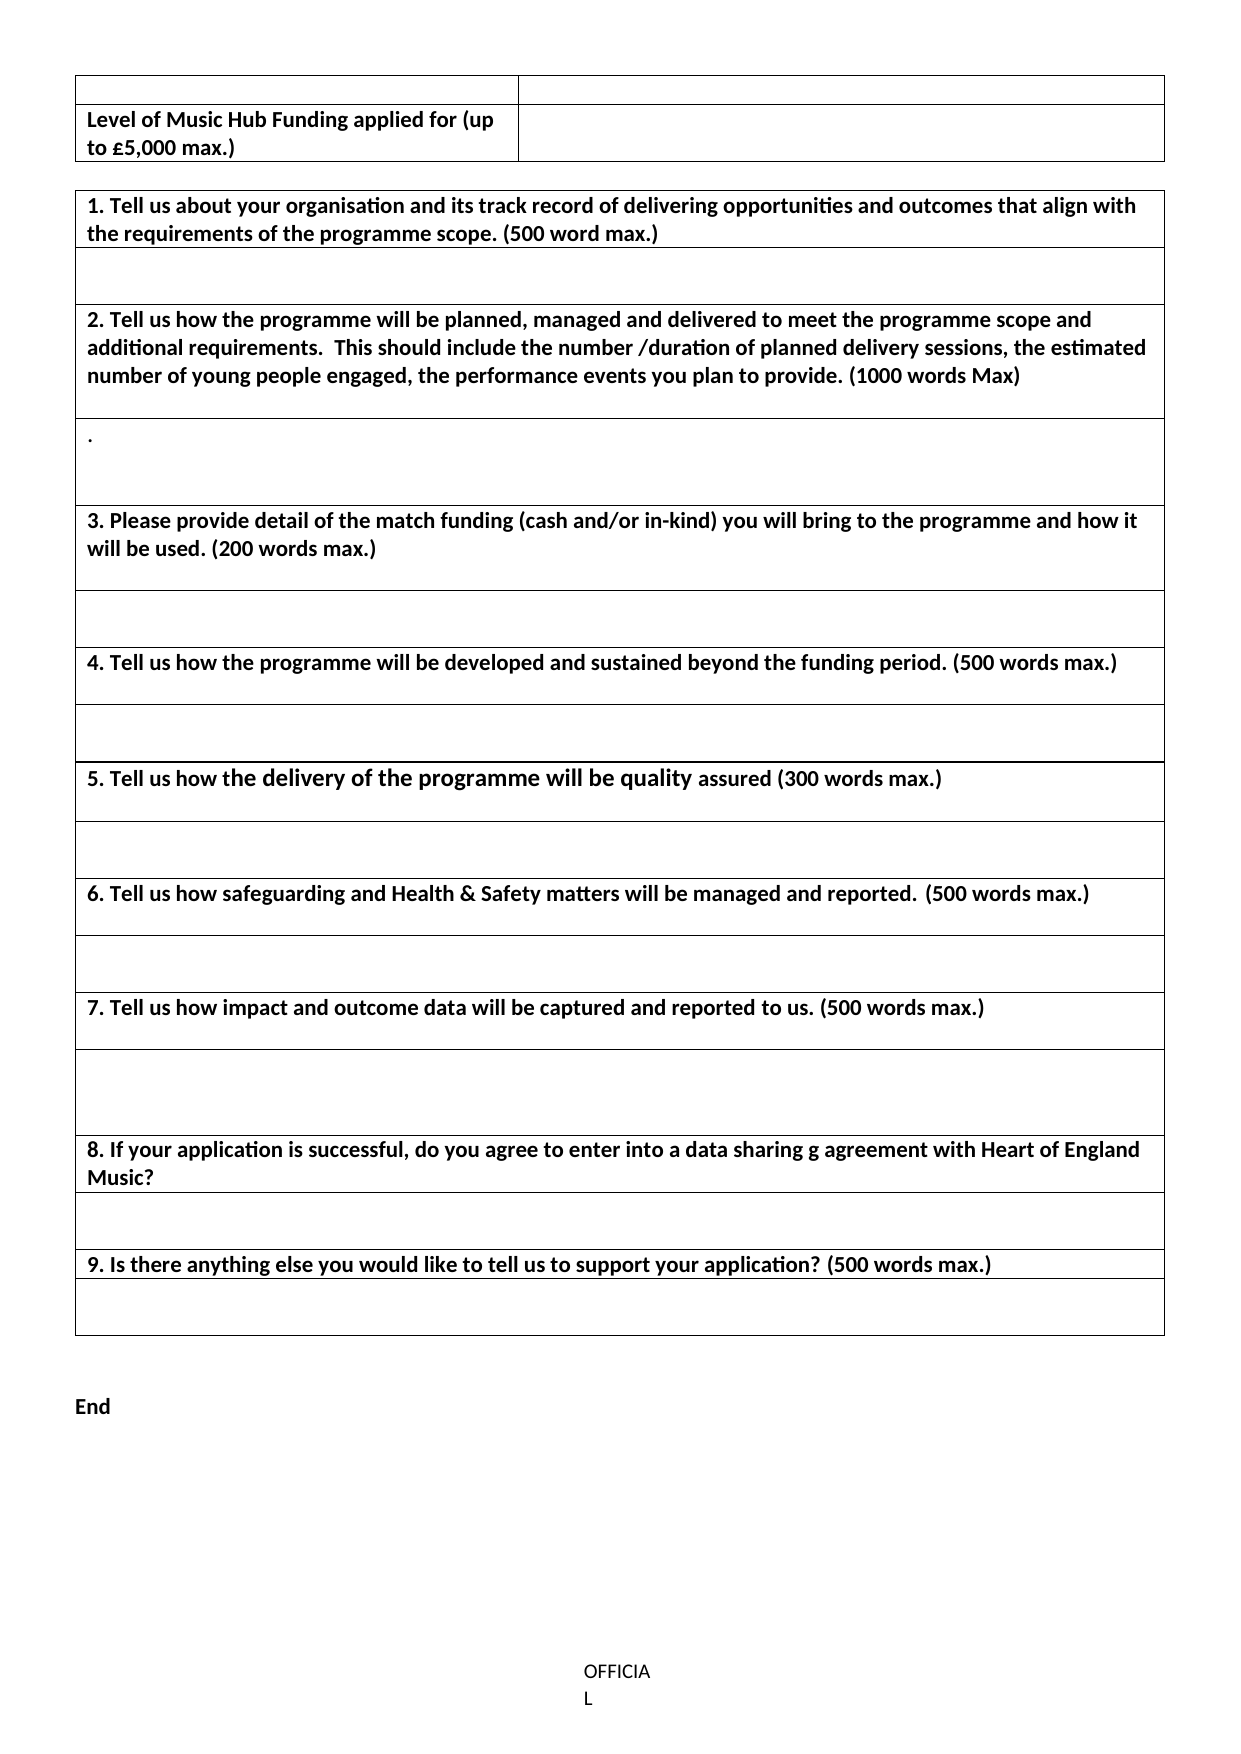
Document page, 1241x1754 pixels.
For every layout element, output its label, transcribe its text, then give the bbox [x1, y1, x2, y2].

table_cell [76, 248, 1164, 304]
table_cell [76, 591, 1164, 647]
table_cell . [76, 419, 1164, 505]
table_cell 4. Tell us how the programme will be developed and sustained beyond the funding period. (500 words max.) [76, 648, 1164, 704]
table_cell 8. If your application is successful, do you agree to enter into a data sharing g agreement with Heart of England Music? [76, 1136, 1164, 1192]
table_cell 3. Please provide detail of the match funding (cash and/or in-kind) you will bring to the programme and how it will be used. (200 words max.) [76, 506, 1164, 590]
table_cell [76, 1050, 1164, 1134]
table_cell [76, 76, 518, 104]
table_cell [76, 1193, 1164, 1249]
table_cell 6. Tell us how safeguarding and Health & Safety matters will be managed and reported. (500 words max.) [76, 879, 1164, 935]
table_cell [76, 936, 1164, 992]
table_cell [76, 705, 1164, 761]
table_cell 2. Tell us how the programme will be planned, managed and delivered to meet the programme scope and additional requirements. This should include the number /duration of planned delivery sessions, the estimated number of young people engaged, the performance events you plan to provide. (1000 words Max) [76, 305, 1164, 417]
table_cell Level of Music Hub Funding applied for (up to £5,000 max.) [76, 105, 518, 161]
table_cell 7. Tell us how impact and outcome data will be captured and reported to us. (500 words max.) [76, 993, 1164, 1049]
table_cell 9. Is there anything else you would like to tell us to support your application? (500 words max.) [76, 1250, 1164, 1278]
table_cell [76, 1279, 1164, 1335]
table_cell 5. Tell us how the delivery of the programme will be quality assured (300 words max.) [76, 763, 1164, 821]
table_header 1. Tell us about your organisation and its track record of delivering opportunities and outcomes that align with the requirements of the programme scope. (500 word max.) [76, 191, 1164, 247]
text End [75, 1392, 1165, 1420]
table_cell [519, 76, 1164, 104]
table_cell [76, 822, 1164, 878]
table_cell [519, 105, 1164, 161]
